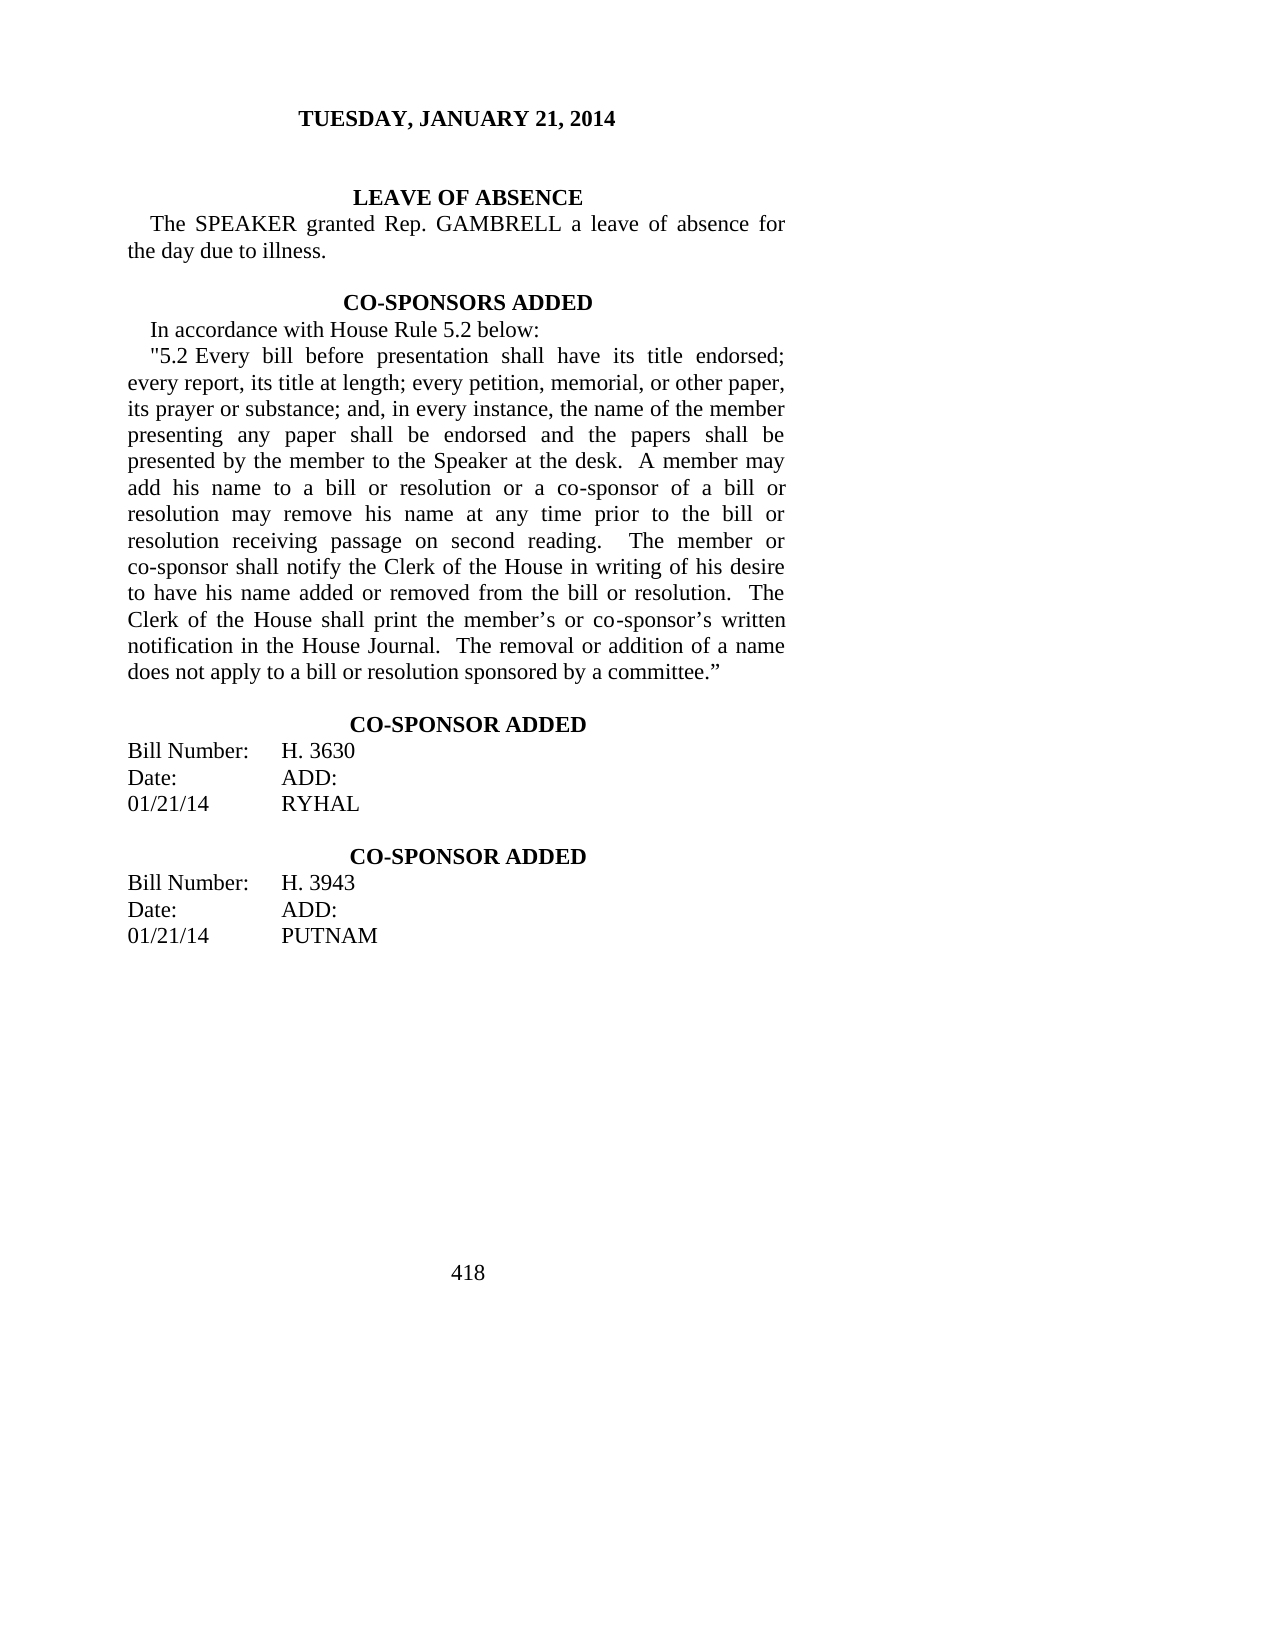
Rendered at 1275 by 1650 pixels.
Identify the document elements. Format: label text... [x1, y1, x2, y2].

text CO-SPONSOR ADDED [127, 843, 786, 869]
table_cell Date: [116, 896, 270, 922]
table_header H. 3943 [270, 869, 399, 896]
table_cell RYHAL [270, 790, 381, 817]
table_header Bill Number: [116, 869, 270, 896]
table_cell 01/21/14 [116, 790, 270, 817]
table_cell 01/21/14 [116, 922, 270, 948]
text CO-SPONSORS ADDED [127, 289, 786, 316]
table_header Bill Number: [116, 738, 270, 764]
text In accordance with House Rule 5.2 below: [127, 316, 786, 342]
table_cell ADD: [270, 896, 399, 922]
text The SPEAKER granted Rep. GAMBRELL a leave of absence for the day due to illness. [127, 210, 786, 263]
text "5.2 Every bill before presentation shall have its title endorsed; every report, its title at length; every petition, memorial, or other paper, its prayer or substance; and, in every instance, the name of the member presenting any paper shall be endorsed and the papers shall be presented by the member to the Speaker at the desk. A member may add his name to a bill or resolution or a co-sponsor of a bill or resolution may remove his name at any time prior to the bill or resolution receiving passage on second reading. The member or co-sponsor shall notify the Clerk of the House in writing of his desire to have his name added or removed from the bill or resolution. The Clerk of the House shall print the member’s or co-sponsor’s written notification in the House Journal. The removal or addition of a name does not apply to a bill or resolution sponsored by a committee.” [127, 342, 786, 685]
table_cell ADD: [270, 764, 381, 790]
text LEAVE OF ABSENCE [127, 184, 786, 210]
table_header H. 3630 [270, 738, 381, 764]
text CO-SPONSOR ADDED [127, 711, 786, 737]
table_cell Date: [116, 764, 270, 790]
table_cell PUTNAM [270, 922, 399, 948]
